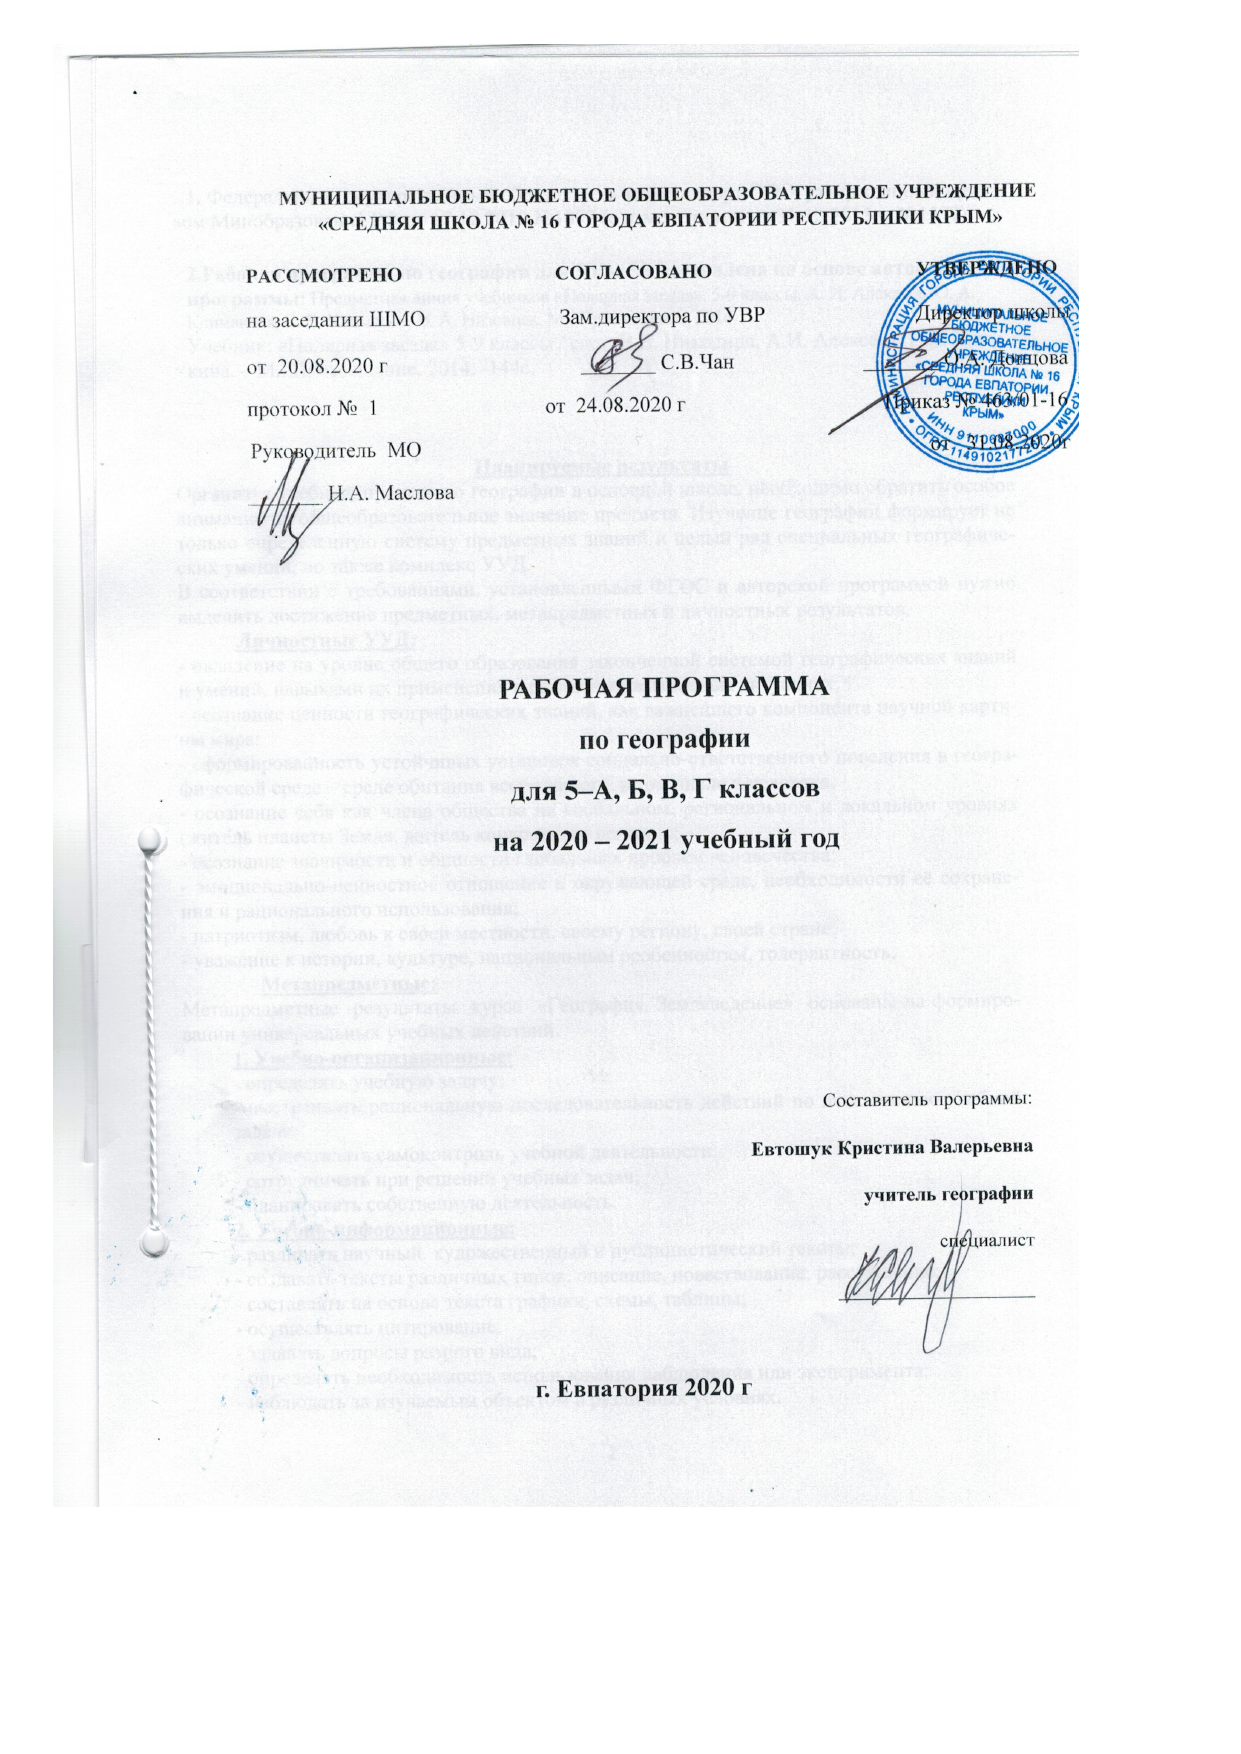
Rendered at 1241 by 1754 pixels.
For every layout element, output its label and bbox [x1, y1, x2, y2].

picture [53, 44, 1079, 1507]
